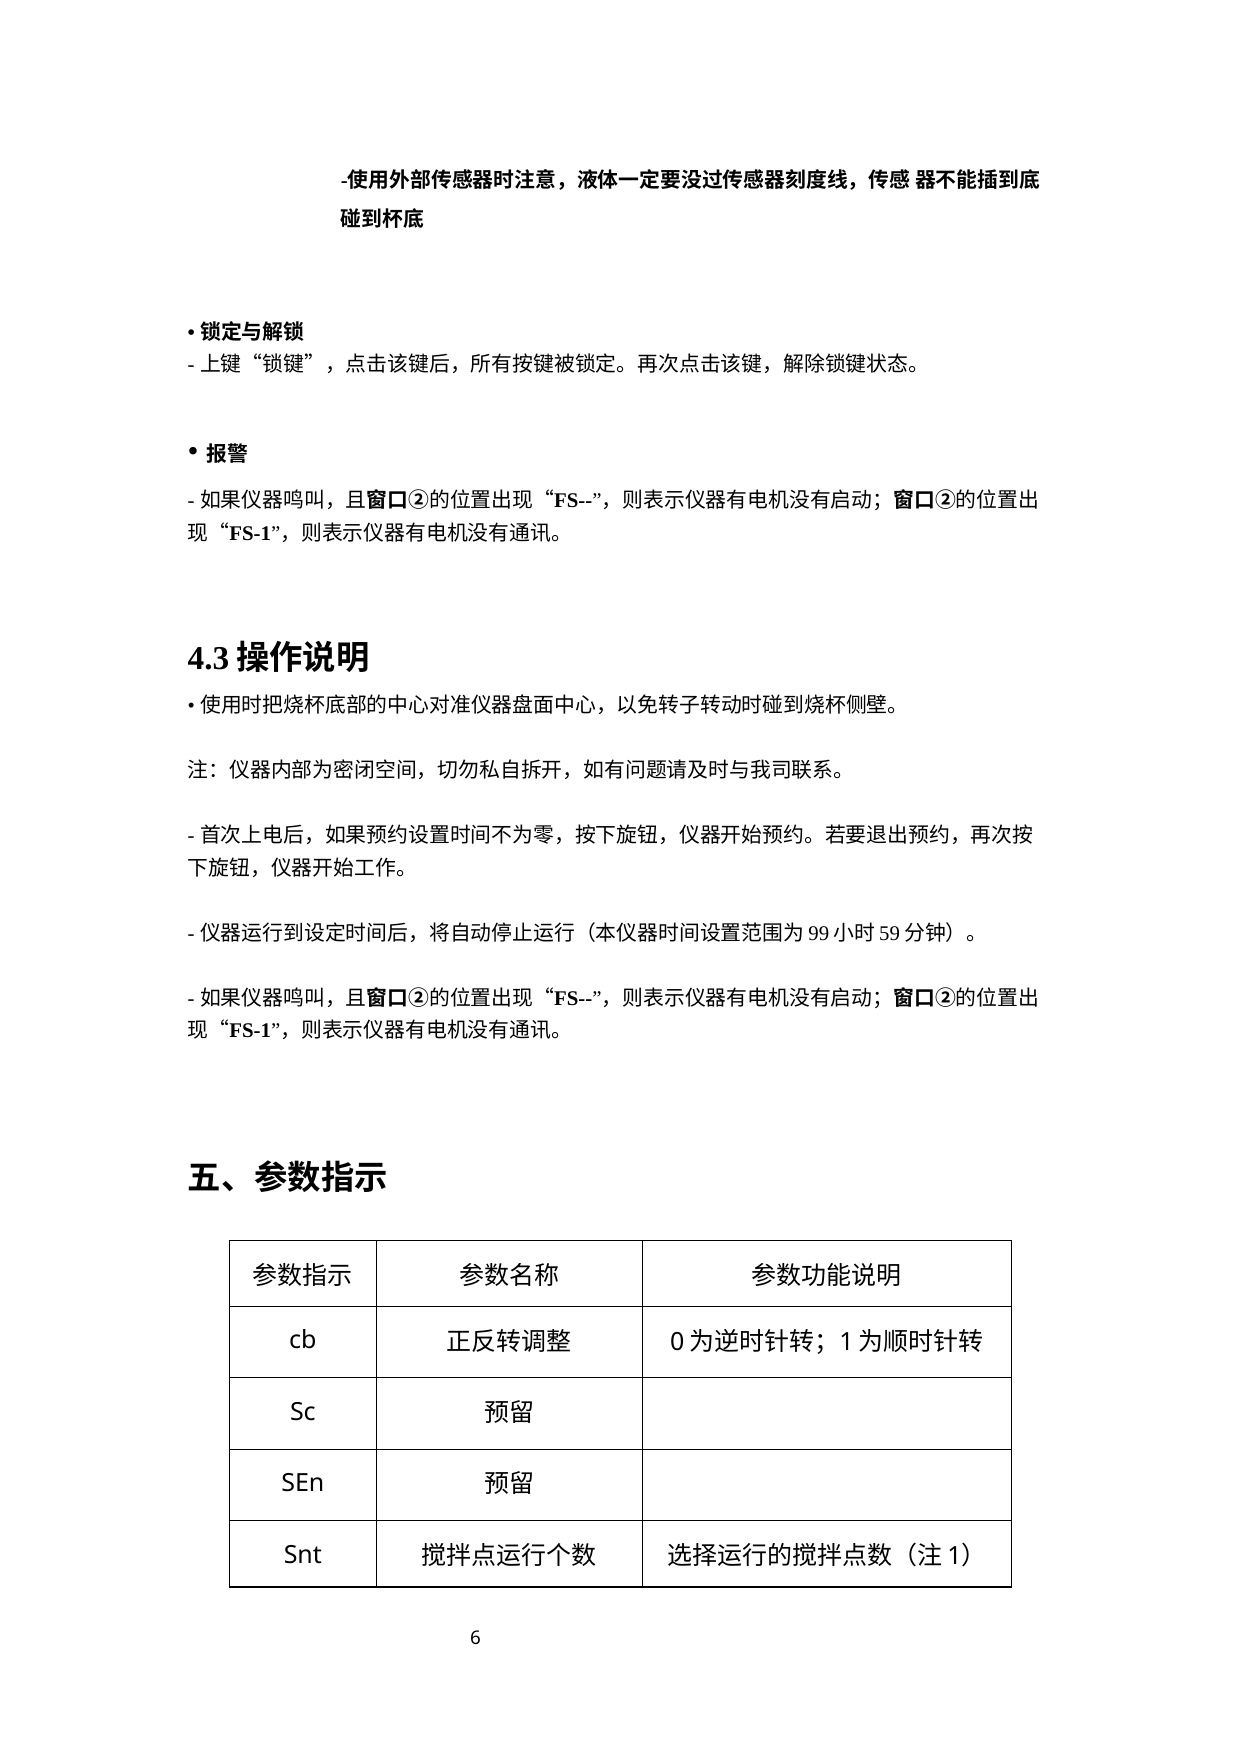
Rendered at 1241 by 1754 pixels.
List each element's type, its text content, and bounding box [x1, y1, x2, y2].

table_cell 正反转调整 [377, 1307, 642, 1377]
table_cell Sc [230, 1378, 376, 1448]
table_header 参数指示 [230, 1241, 376, 1306]
text - 如果仪器鸣叫，且窗口②的位置出现“FS--”，则表示仪器有电机没有启动；窗口②的位置出现“FS-1”，则表示仪器有电机没有通讯。 [187, 980, 1053, 1045]
text - 首次上电后，如果预约设置时间不为零，按下旋钮，仪器开始预约。若要退出预约，再次按下旋钮，仪器开始工作。 [187, 817, 1053, 882]
table_header 参数功能说明 [643, 1241, 1011, 1306]
table_cell 预留 [377, 1450, 642, 1520]
table_cell SEn [230, 1450, 376, 1520]
text -使用外部传感器时注意，液体一定要没过传感器刻度线，传感 器不能插到底碰到杯底 [341, 162, 1053, 233]
subtitle • 锁定与解锁 [187, 314, 1053, 347]
text 五、参数指示 [187, 1142, 1053, 1207]
text - 仪器运行到设定时间后，将自动停止运行（本仪器时间设置范围为99小时59分钟）。 [187, 915, 1053, 947]
text • 使用时把烧杯底部的中心对准仪器盘面中心，以免转子转动时碰到烧杯侧壁。 [187, 687, 1053, 720]
text 注：仪器内部为密闭空间，切勿私自拆开，如有问题请及时与我司联系。 [187, 752, 1053, 785]
table_header 参数名称 [377, 1241, 642, 1306]
text - 如果仪器鸣叫，且窗口②的位置出现“FS--”，则表示仪器有电机没有启动；窗口②的位置出现“FS-1”，则表示仪器有电机没有通讯。 [187, 483, 1053, 548]
table_cell 0为逆时针转；1为顺时针转 [643, 1307, 1011, 1377]
table_cell Snt [230, 1521, 376, 1586]
table_cell [643, 1378, 1011, 1448]
subtitle • 报警 [187, 418, 1053, 483]
table_cell [643, 1450, 1011, 1520]
text 4.3操作说明 [187, 622, 1053, 687]
table_cell 预留 [377, 1378, 642, 1448]
table_cell 搅拌点运行个数 [377, 1521, 642, 1586]
table_cell 选择运行的搅拌点数（注1） [643, 1521, 1011, 1586]
table_cell cb [230, 1307, 376, 1377]
text - 上键“锁键”，点击该键后，所有按键被锁定。再次点击该键，解除锁键状态。 [187, 347, 1053, 379]
